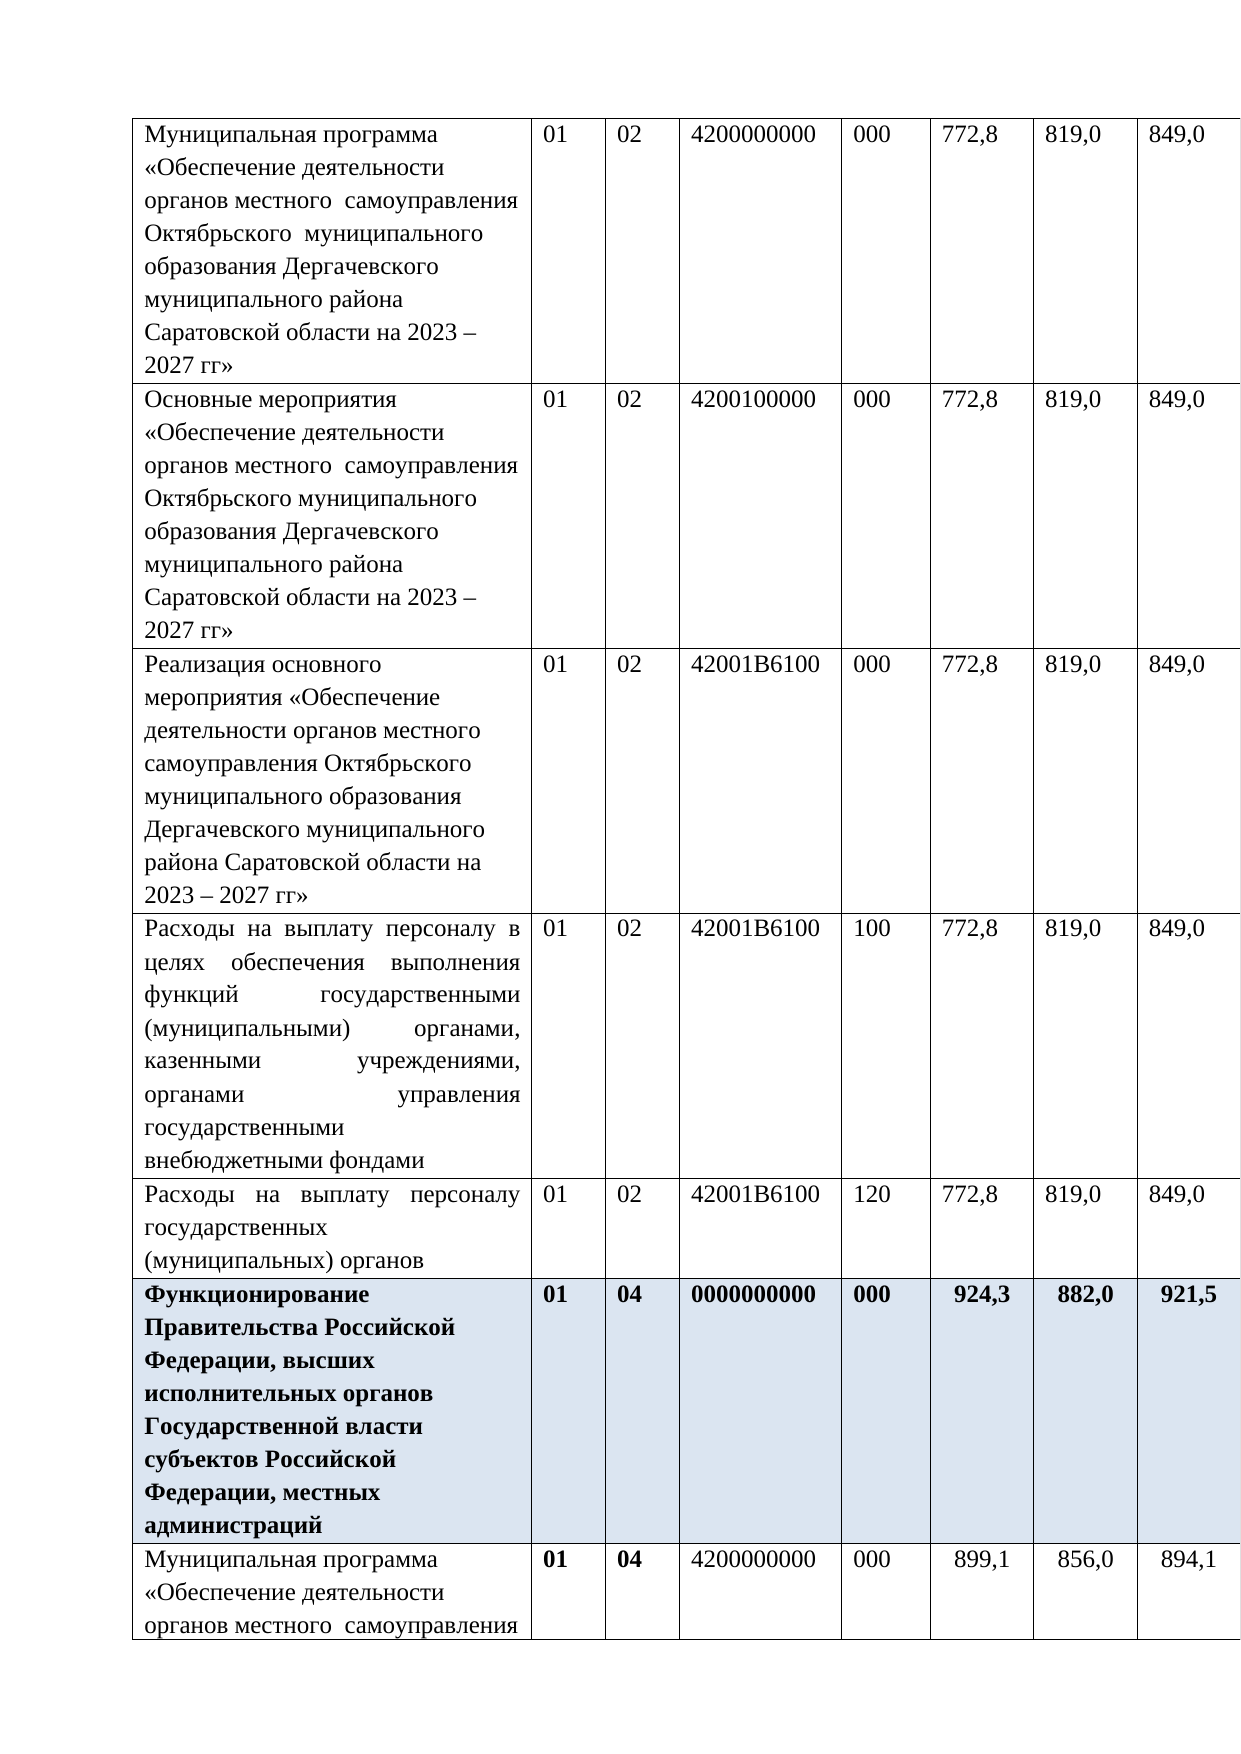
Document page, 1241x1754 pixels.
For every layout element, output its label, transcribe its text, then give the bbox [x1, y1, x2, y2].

table_cell 02 [606, 384, 679, 648]
table_cell 02 [606, 1179, 679, 1278]
table_cell 849,0 [1138, 649, 1240, 912]
table_cell 4200100000 [680, 384, 841, 648]
table_cell 856,0 [1034, 1544, 1137, 1639]
table_cell 000 [842, 384, 930, 648]
table_cell 000 [842, 119, 930, 383]
table_cell 4200000000 [680, 119, 841, 383]
table_cell 819,0 [1034, 1179, 1137, 1278]
table_cell 819,0 [1034, 119, 1137, 383]
table_cell 01 [532, 384, 605, 648]
table_cell Реализация основного мероприятия «Обеспечение деятельности органов местного самоуправления Октябрьского муниципального образования Дергачевского муниципального района Саратовской области на 2023 – 2027 гг» [133, 649, 531, 912]
table_cell 01 [532, 119, 605, 383]
table_cell 4200000000 [680, 1544, 841, 1639]
table_cell 02 [606, 119, 679, 383]
table_cell 01 [532, 1179, 605, 1278]
table_cell 000 [842, 1544, 930, 1639]
table_cell 02 [606, 914, 679, 1178]
table_cell 01 [532, 1279, 605, 1543]
table_cell Функционирование Правительства Российской Федерации, высших исполнительных органов Государственной власти субъектов Российской Федерации, местных администраций [133, 1279, 531, 1543]
table_cell 120 [842, 1179, 930, 1278]
table_cell 42001В6100 [680, 649, 841, 912]
table_cell 01 [532, 649, 605, 912]
table_cell 772,8 [931, 1179, 1033, 1278]
table_cell 04 [606, 1279, 679, 1543]
table_cell 819,0 [1034, 914, 1137, 1178]
table_cell 772,8 [931, 649, 1033, 912]
table_cell 899,1 [931, 1544, 1033, 1639]
table_cell 01 [532, 914, 605, 1178]
table_cell 42001В6100 [680, 914, 841, 1178]
table_cell 42001В6100 [680, 1179, 841, 1278]
table_cell 819,0 [1034, 384, 1137, 648]
table_cell 772,8 [931, 119, 1033, 383]
table_cell Основные мероприятия «Обеспечение деятельности органов местного самоуправления Октябрьского муниципального образования Дергачевского муниципального района Саратовской области на 2023 – 2027 гг» [133, 384, 531, 648]
table_cell 772,8 [931, 914, 1033, 1178]
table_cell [133, 1544, 531, 1639]
table_cell 849,0 [1138, 384, 1240, 648]
table_cell 924,3 [931, 1279, 1033, 1543]
table_cell 849,0 [1138, 1179, 1240, 1278]
table_cell 000 [842, 1279, 930, 1543]
table_cell Расходы на выплату персоналу в целях обеспечения выполнения функций государственными (муниципальными) органами, казенными учреждениями, органами управления государственными внебюджетными фондами [133, 914, 531, 1178]
table_cell 0000000000 [680, 1279, 841, 1543]
table_cell 772,8 [931, 384, 1033, 648]
table_cell 100 [842, 914, 930, 1178]
table_cell 000 [842, 649, 930, 912]
table_cell 04 [606, 1544, 679, 1639]
table_cell 849,0 [1138, 914, 1240, 1178]
table_cell 849,0 [1138, 119, 1240, 383]
table_cell 819,0 [1034, 649, 1137, 912]
table_cell 01 [532, 1544, 605, 1639]
table_cell Расходы на выплату персоналу государственных (муниципальных) органов [133, 1179, 531, 1278]
table_cell 02 [606, 649, 679, 912]
table_cell 882,0 [1034, 1279, 1137, 1543]
table_cell 921,5 [1138, 1279, 1240, 1543]
table_cell 894,1 [1138, 1544, 1240, 1639]
